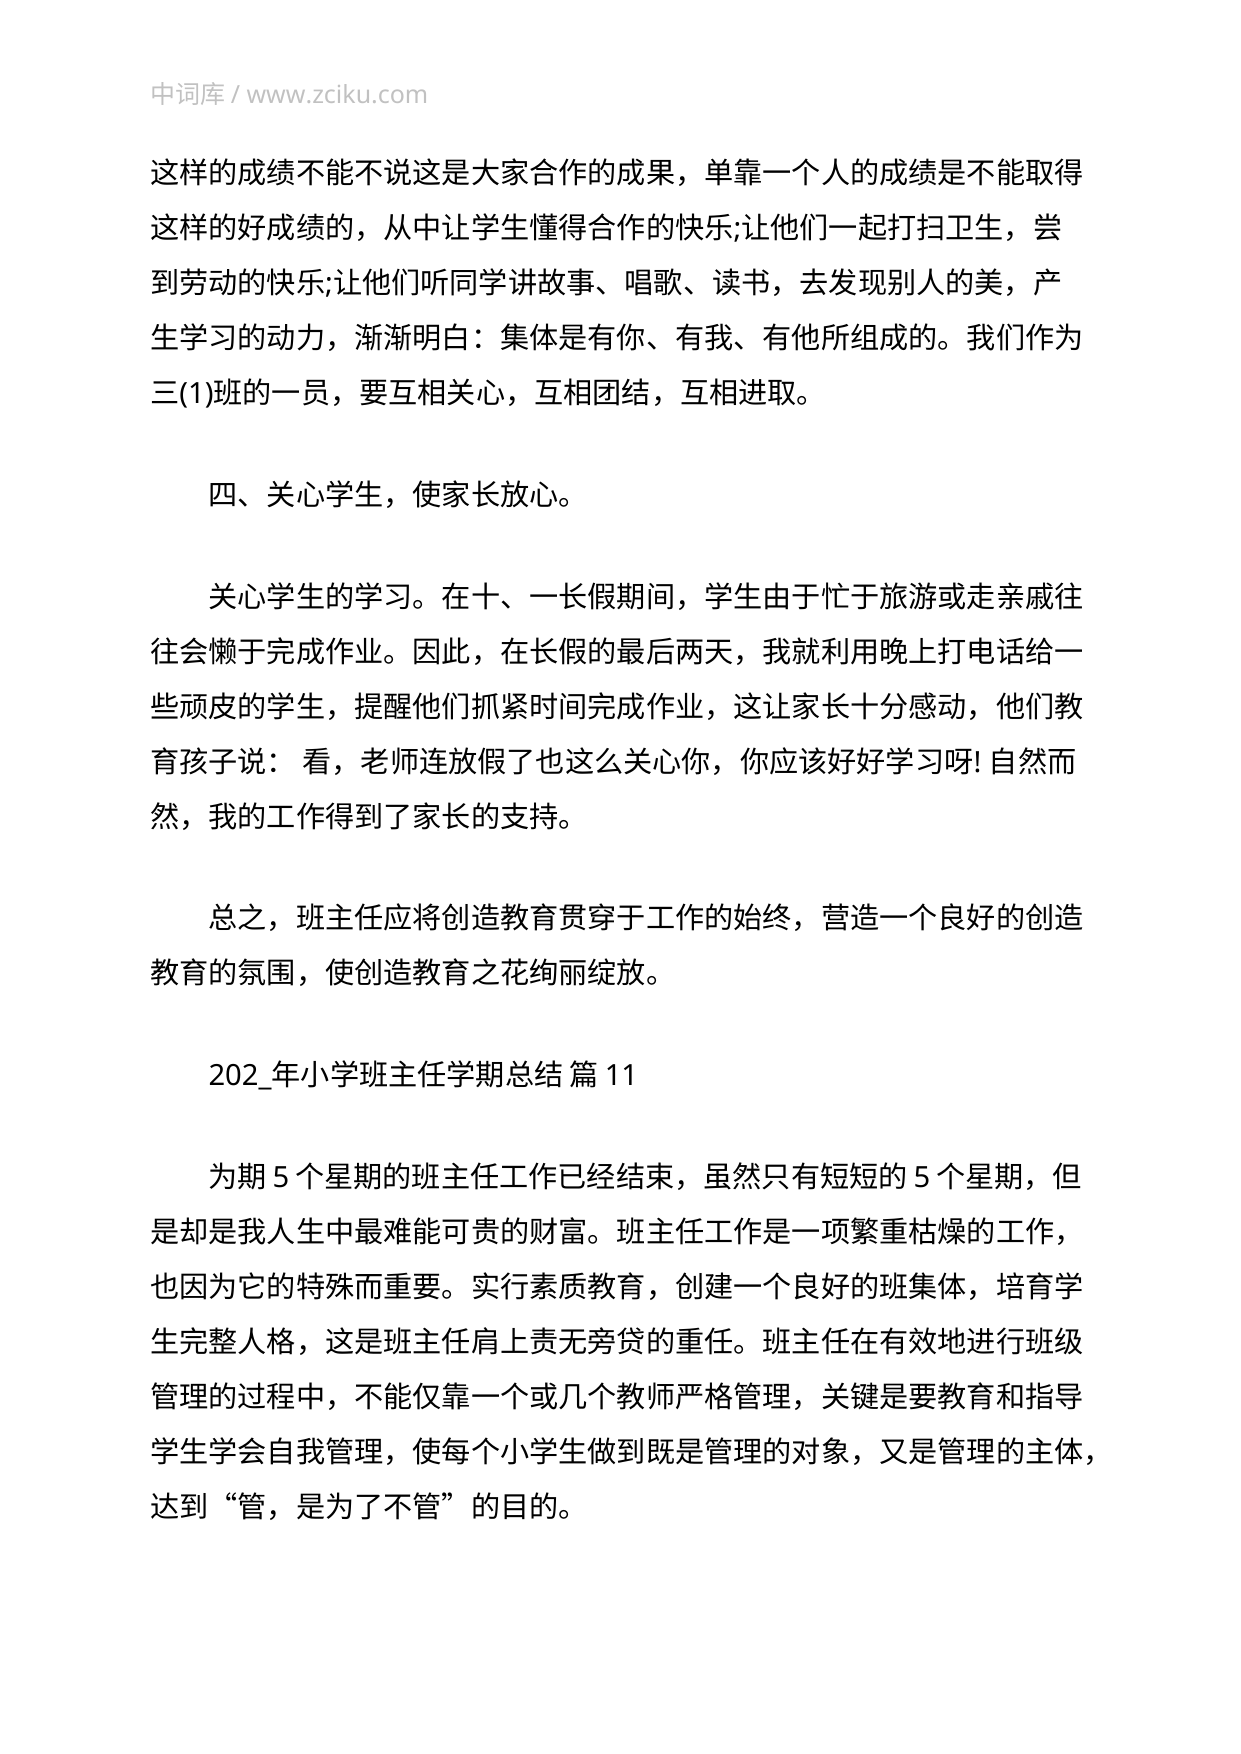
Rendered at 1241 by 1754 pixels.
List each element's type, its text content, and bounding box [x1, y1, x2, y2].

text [150, 150, 1090, 412]
text 关心学生的学习。在十、一长假期间，学生由于忙于旅游或走亲戚往往会懒于完成作业。因此，在长假的最后两天，我就利用晚上打电话给一些顽皮的学生，提醒他们抓紧时间完成作业，这让家长十分感动，他们教育孩子说： 看，老师连放假了也这么关心你，你应该好好学习呀! 自然而然，我的工作得到了家长的支持。 [150, 573, 1090, 836]
text 202_年小学班主任学期总结 篇11 [150, 1052, 1090, 1094]
text 为期5个星期的班主任工作已经结束，虽然只有短短的5个星期，但是却是我人生中最难能可贵的财富。班主任工作是一项繁重枯燥的工作，也因为它的特殊而重要。实行素质教育，创建一个良好的班集体，培育学生完整人格，这是班主任肩上责无旁贷的重任。班主任在有效地进行班级管理的过程中，不能仅靠一个或几个教师严格管理，关键是要教育和指导学生学会自我管理，使每个小学生做到既是管理的对象，又是管理的主体，达到“管，是为了不管”的目的。 [150, 1154, 1090, 1525]
text 总之，班主任应将创造教育贯穿于工作的始终，营造一个良好的创造教育的氛围，使创造教育之花绚丽绽放。 [150, 895, 1090, 992]
text 四、关心学生，使家长放心。 [150, 472, 1090, 514]
